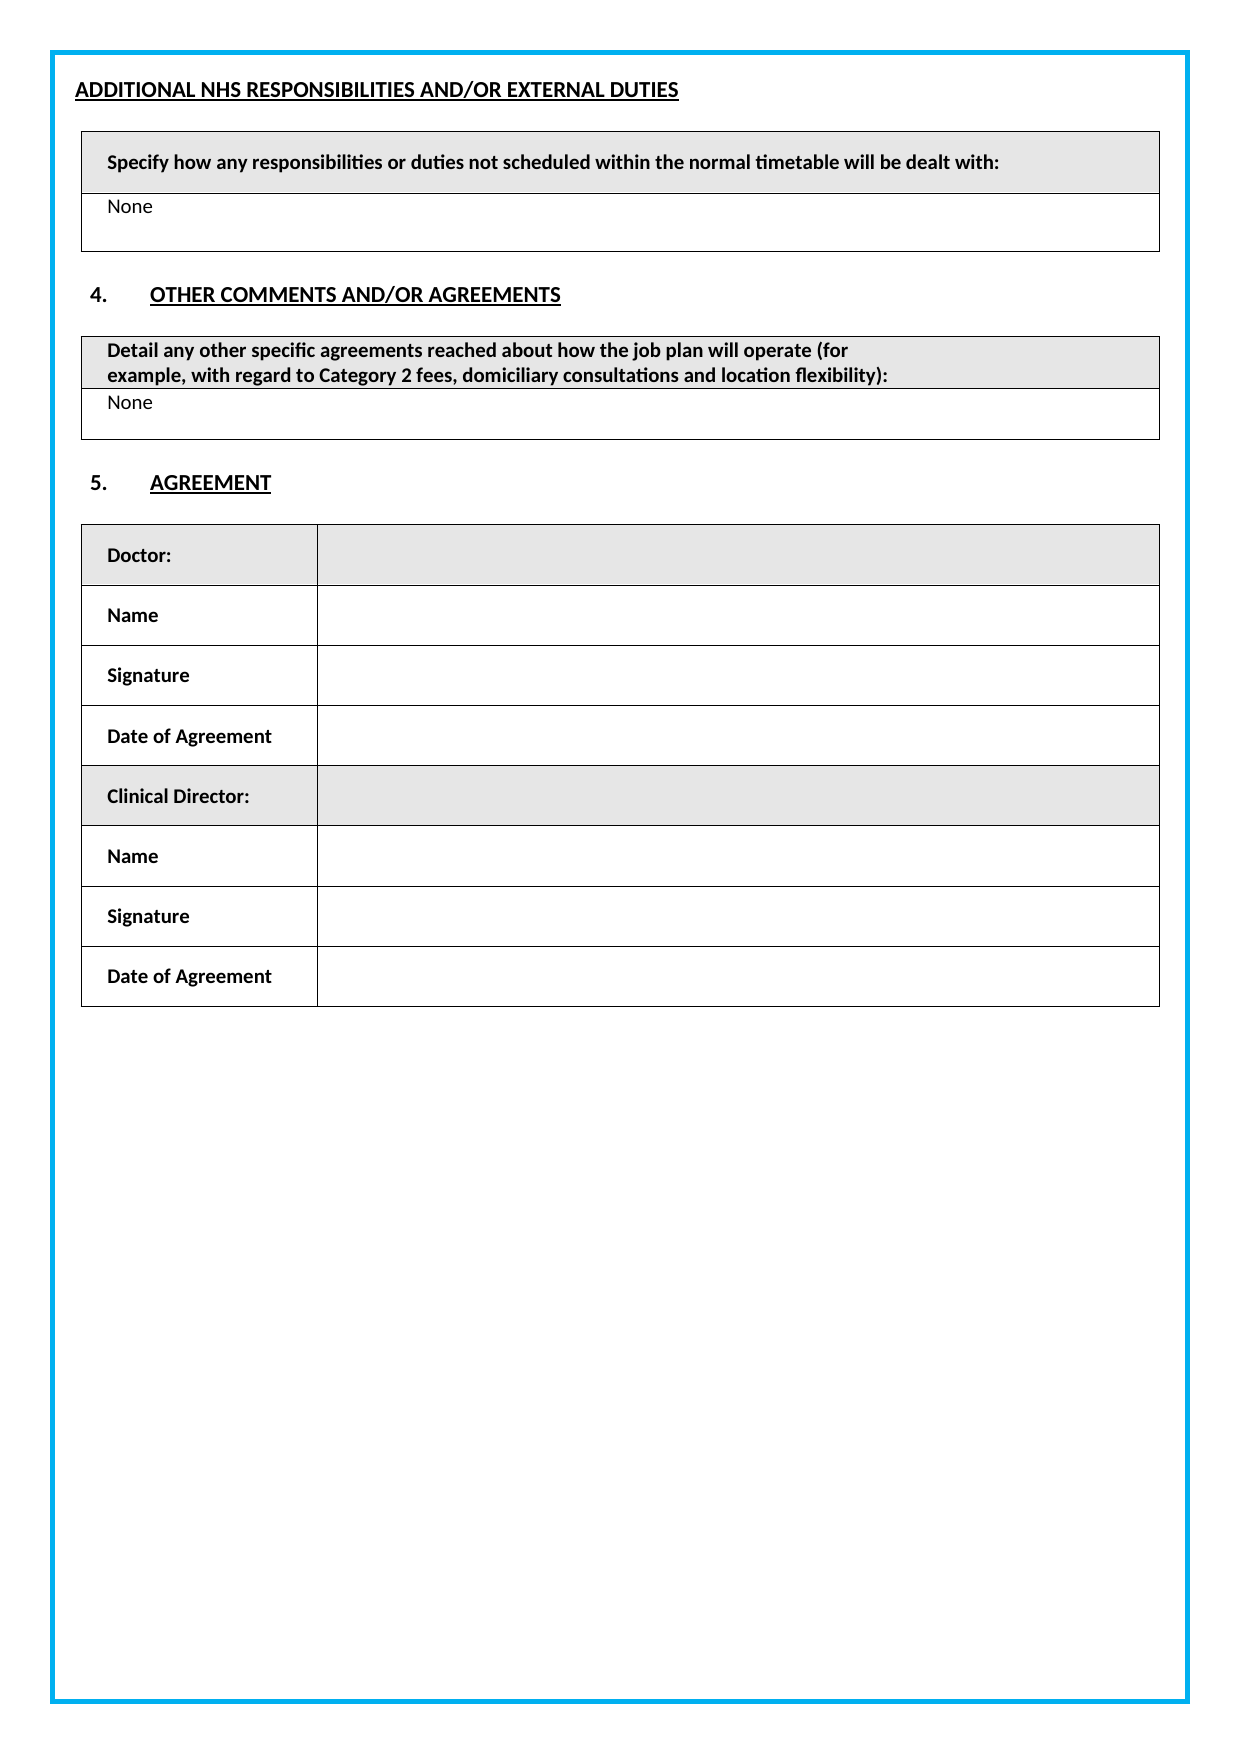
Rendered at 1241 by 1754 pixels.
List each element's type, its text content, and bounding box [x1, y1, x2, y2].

table_cell Name [82, 586, 317, 645]
table_cell Name [82, 826, 317, 886]
table_header Detail any other specific agreements reached about how the job plan will operate (for example, with regard to Category 2 fees, domiciliary consultations and location flexibility): [82, 337, 1159, 388]
table_header Specify how any responsibilities or duties not scheduled within the normal timetable will be dealt with: [82, 132, 1159, 192]
table_cell [318, 887, 1159, 946]
table_header [318, 525, 1159, 584]
table_header Doctor: [82, 525, 317, 584]
text ADDITIONAL NHS RESPONSIBILITIES AND/OR EXTERNAL DUTIES [75, 75, 1165, 103]
table_cell [318, 706, 1159, 765]
table_cell Signature [82, 887, 317, 946]
table_cell [318, 586, 1159, 645]
table_cell [318, 826, 1159, 886]
list AGREEMENT [90, 468, 1165, 496]
table_cell Clinical Director: [82, 766, 317, 825]
list OTHER COMMENTS AND/OR AGREEMENTS [90, 280, 1165, 308]
table_cell [318, 646, 1159, 705]
table_cell None [82, 389, 1159, 439]
table_cell [318, 766, 1159, 825]
table_cell None [82, 194, 1159, 251]
table_cell Date of Agreement [82, 947, 317, 1006]
table_cell Signature [82, 646, 317, 705]
table_cell Date of Agreement [82, 706, 317, 765]
table_cell [318, 947, 1159, 1006]
